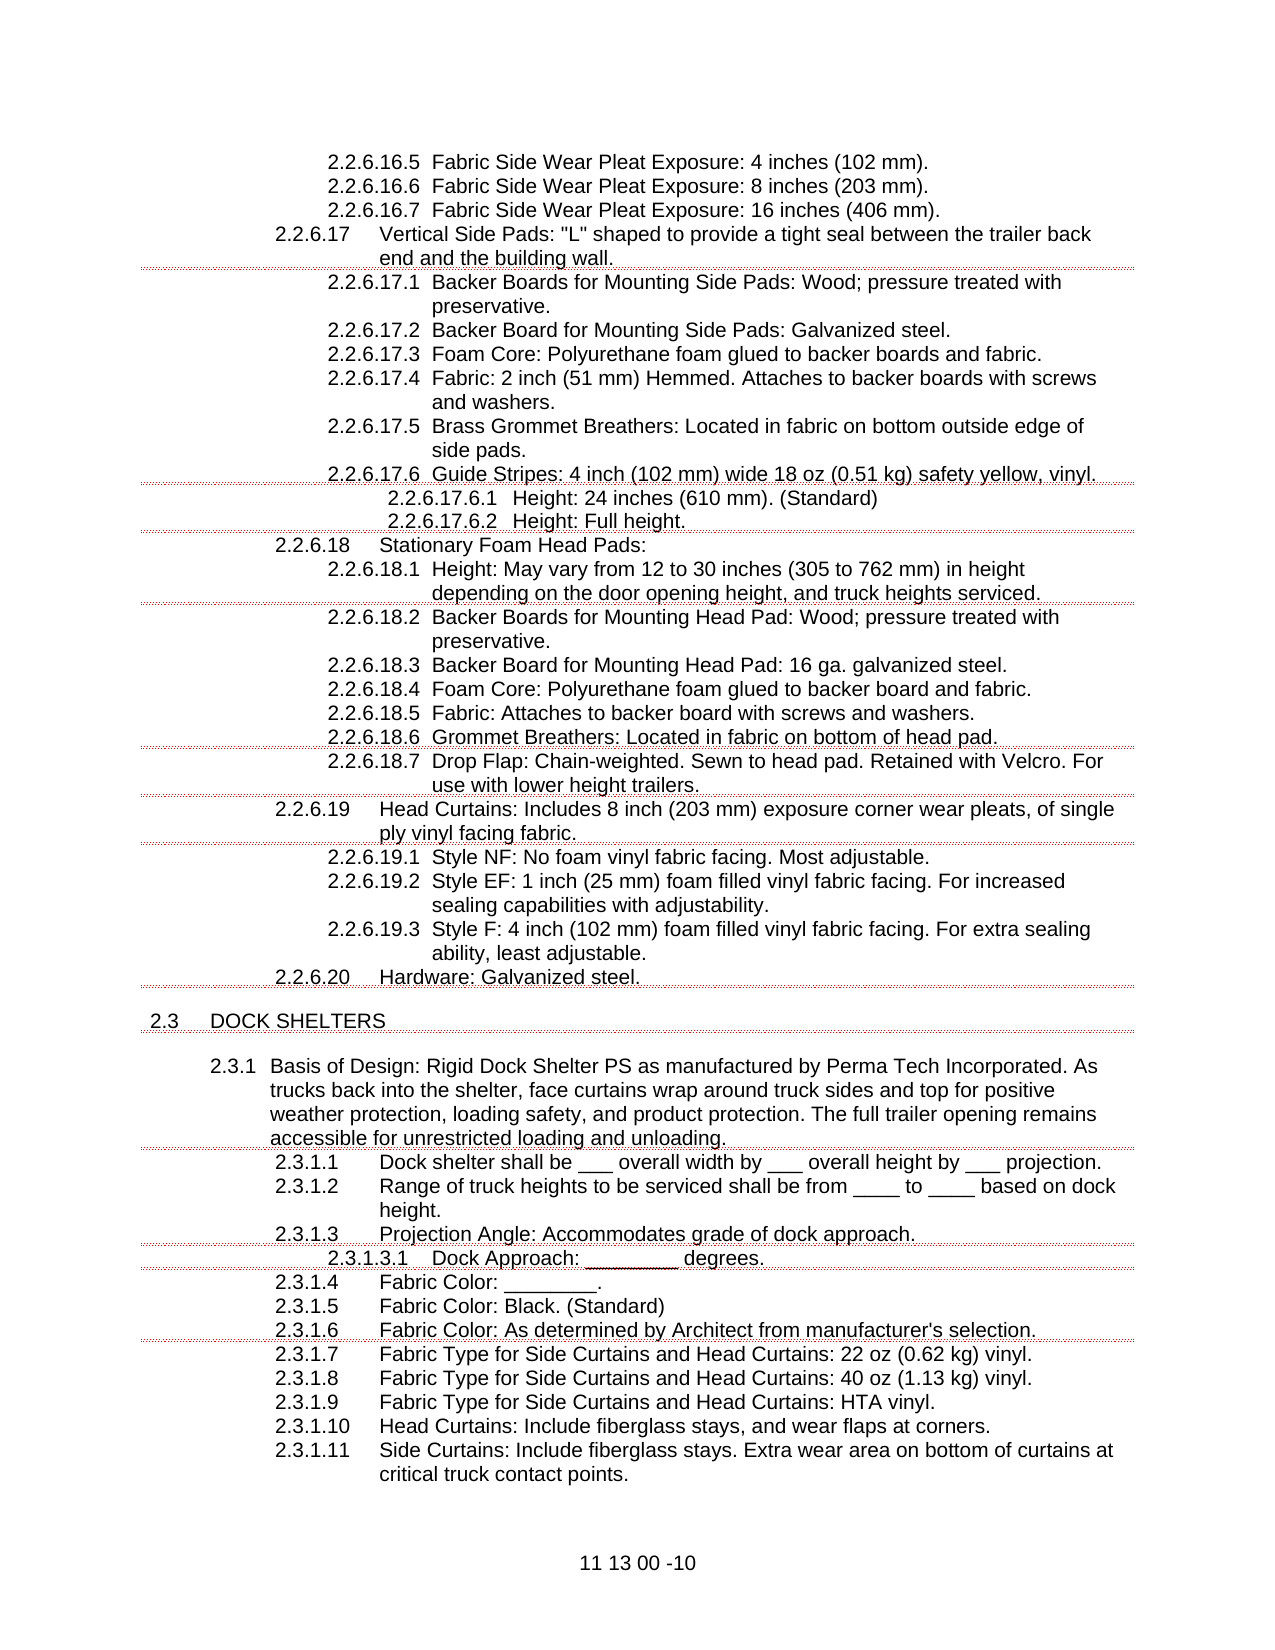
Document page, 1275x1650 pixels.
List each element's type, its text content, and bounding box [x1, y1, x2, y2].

list Fabric Color: ________. [275, 1270, 1125, 1294]
list Foam Core: Polyurethane foam glued to backer boards and fabric. [327, 342, 1125, 366]
list Foam Core: Polyurethane foam glued to backer board and fabric. [327, 677, 1125, 701]
list Vertical Side Pads: "L" shaped to provide a tight seal between the trailer back end and the building wall. [275, 222, 1125, 270]
list Style EF: 1 inch (25 mm) foam filled vinyl fabric facing. For increased sealing capabilities with adjustability. [327, 869, 1125, 917]
list Fabric Type for Side Curtains and Head Curtains: 40 oz (1.13 kg) vinyl. [275, 1366, 1125, 1389]
list Hardware: Galvanized steel. [275, 964, 1125, 988]
list Backer Board for Mounting Head Pad: 16 ga. galvanized steel. [327, 653, 1125, 677]
list Projection Angle: Accommodates grade of dock approach. [275, 1222, 1125, 1246]
list Fabric Type for Side Curtains and Head Curtains: HTA vinyl. [275, 1389, 1125, 1413]
list Dock Approach: ________ degrees. [327, 1246, 1125, 1270]
list Backer Boards for Mounting Head Pad: Wood; pressure treated with preservative. [327, 605, 1125, 653]
list Style NF: No foam vinyl fabric facing. Most adjustable. [327, 845, 1125, 869]
list Backer Board for Mounting Side Pads: Galvanized steel. [327, 318, 1125, 342]
list Head Curtains: Include fiberglass stays, and wear flaps at corners. [275, 1413, 1125, 1437]
list Dock shelter shall be ___ overall width by ___ overall height by ___ projection. [275, 1150, 1125, 1174]
list Stationary Foam Head Pads: [275, 533, 1125, 557]
list Fabric Color: As determined by Architect from manufacturer's selection. [275, 1318, 1125, 1342]
list Drop Flap: Chain-weighted. Sewn to head pad. Retained with Velcro. For use with lower height trailers. [327, 749, 1125, 797]
list Guide Stripes: 4 inch (102 mm) wide 18 oz (0.51 kg) safety yellow, vinyl. [327, 461, 1125, 485]
list Height: Full height. [387, 509, 1125, 533]
list Range of truck heights to be serviced shall be from ____ to ____ based on dock height. [275, 1174, 1125, 1222]
list Fabric Side Wear Pleat Exposure: 8 inches (203 mm). [327, 174, 1125, 198]
list Brass Grommet Breathers: Located in fabric on bottom outside edge of side pads. [327, 413, 1125, 461]
list Style F: 4 inch (102 mm) foam filled vinyl fabric facing. For extra sealing ability, least adjustable. [327, 917, 1125, 964]
list Basis of Design: Rigid Dock Shelter PS as manufactured by Perma Tech Incorporated. As trucks back into the shelter, face curtains wrap around truck sides and top for positive weather protection, loading safety, and product protection. The full trailer opening remains accessible for unrestricted loading and unloading. [210, 1054, 1125, 1150]
list Fabric: 2 inch (51 mm) Hemmed. Attaches to backer boards with screws and washers. [327, 366, 1125, 413]
list Fabric Side Wear Pleat Exposure: 16 inches (406 mm). [327, 198, 1125, 222]
list Height: May vary from 12 to 30 inches (305 to 762 mm) in height depending on the door opening height, and truck heights serviced. [327, 557, 1125, 605]
list Fabric Type for Side Curtains and Head Curtains: 22 oz (0.62 kg) vinyl. [275, 1342, 1125, 1366]
list Side Curtains: Include fiberglass stays. Extra wear area on bottom of curtains at critical truck contact points. [275, 1437, 1125, 1485]
list Head Curtains: Includes 8 inch (203 mm) exposure corner wear pleats, of single ply vinyl facing fabric. [275, 797, 1125, 845]
list Fabric Color: Black. (Standard) [275, 1294, 1125, 1318]
list Grommet Breathers: Located in fabric on bottom of head pad. [327, 725, 1125, 749]
list Fabric: Attaches to backer board with screws and washers. [327, 701, 1125, 725]
list Height: 24 inches (610 mm). (Standard) [387, 485, 1125, 509]
list DOCK SHELTERS [150, 1009, 1125, 1033]
list Fabric Side Wear Pleat Exposure: 4 inches (102 mm). [327, 150, 1125, 174]
list Backer Boards for Mounting Side Pads: Wood; pressure treated with preservative. [327, 270, 1125, 318]
